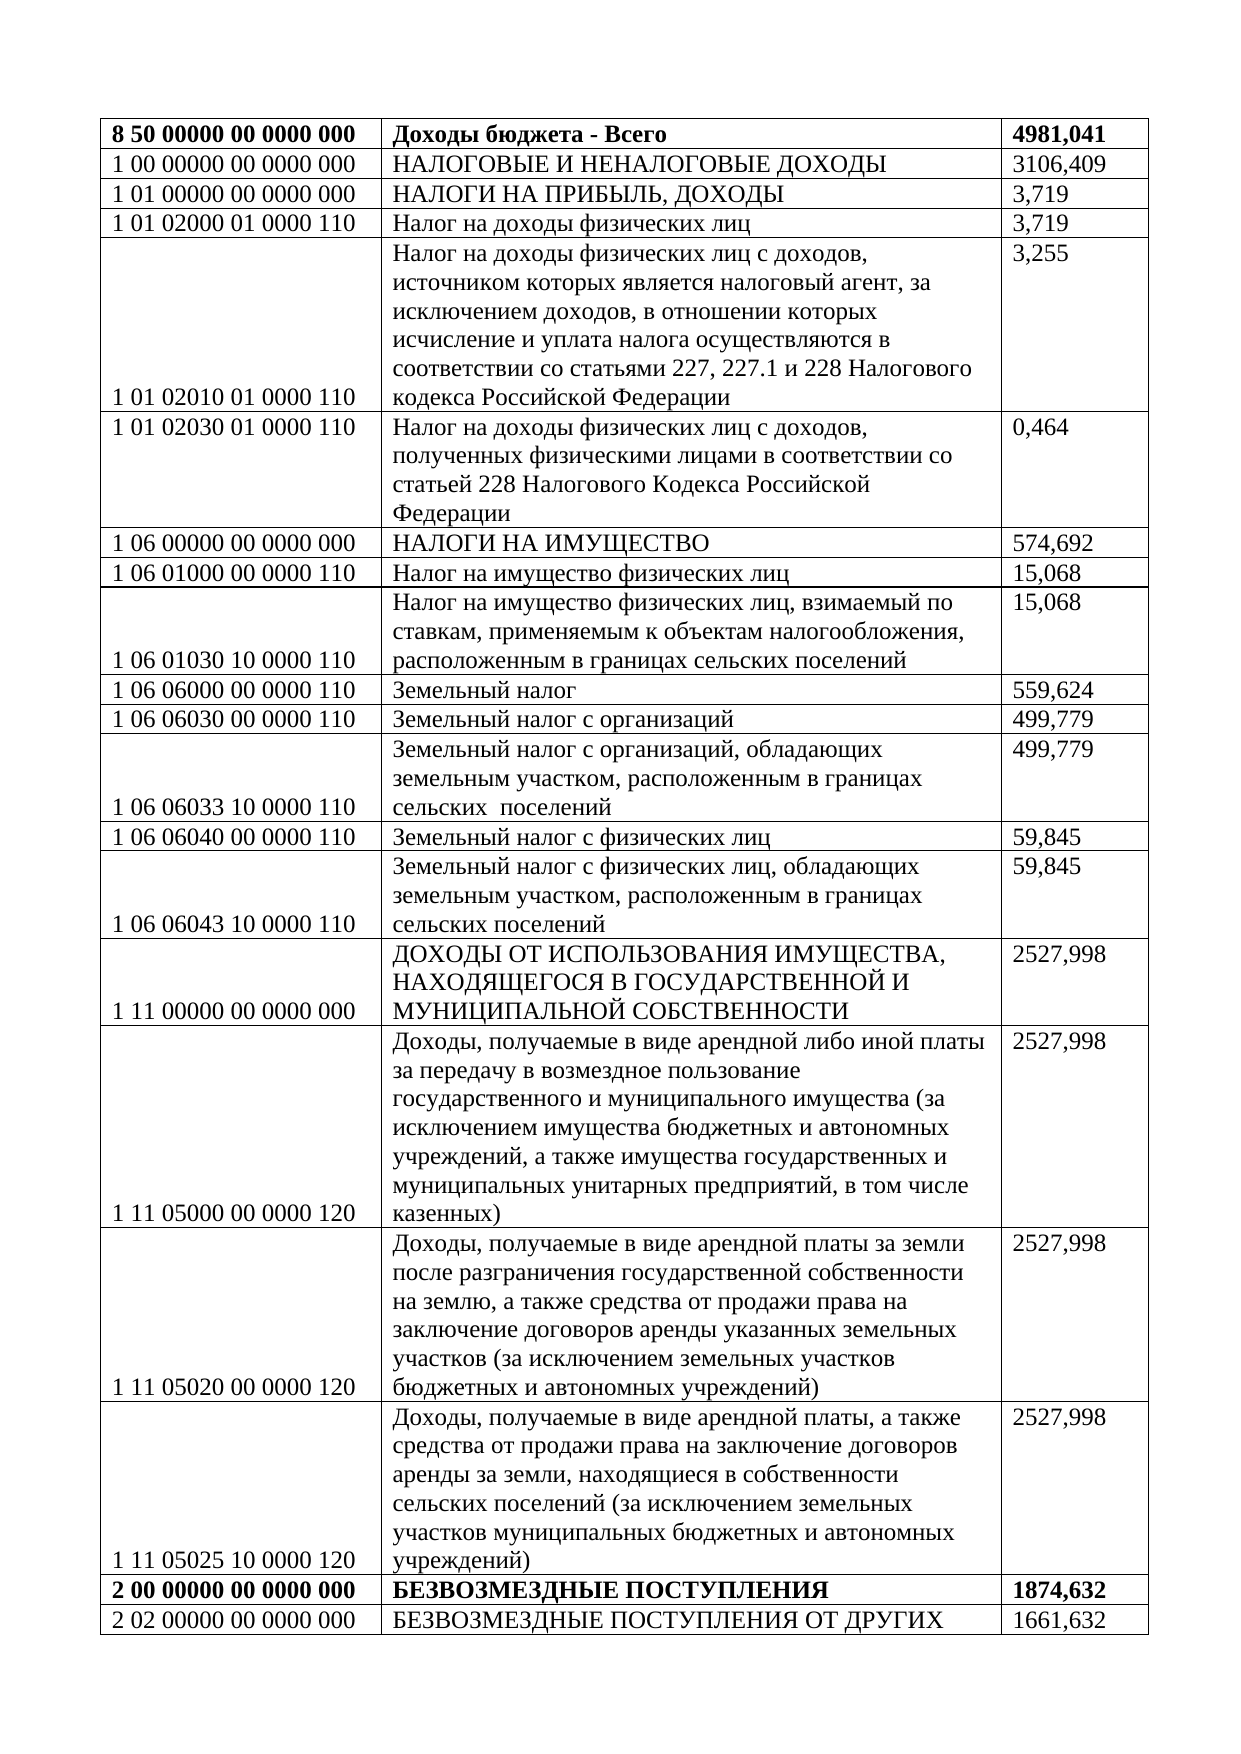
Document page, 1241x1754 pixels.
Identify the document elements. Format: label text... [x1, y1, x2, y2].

table_cell Налог на доходы физических лиц с доходов, полученных физическими лицами в соответствии со статьей 228 Налогового Кодекса Российской Федерации [382, 412, 1001, 527]
table_cell 1 06 00000 00 0000 000 [101, 528, 381, 557]
table_cell НАЛОГОВЫЕ И НЕНАЛОГОВЫЕ ДОХОДЫ [382, 149, 1001, 178]
table_cell 4981,041 [1002, 119, 1148, 148]
table_cell 2527,998 [1002, 1228, 1148, 1401]
table_cell 0,464 [1002, 412, 1148, 527]
table_cell 1 06 06000 00 0000 110 [101, 675, 381, 703]
table_cell 1 11 05025 10 0000 120 [101, 1402, 381, 1574]
table_cell 15,068 [1002, 588, 1148, 674]
table_cell 1661,632 [1002, 1605, 1148, 1634]
table_cell 1 01 02030 01 0000 110 [101, 412, 381, 527]
table_cell Доходы бюджета - Всего [382, 119, 1001, 148]
table_cell 1 01 02010 01 0000 110 [101, 238, 381, 411]
table_cell 1 06 06040 00 0000 110 [101, 822, 381, 850]
table_cell 1 06 06043 10 0000 110 [101, 851, 381, 938]
table_cell 1 00 00000 00 0000 000 [101, 149, 381, 178]
table_cell Налог на доходы физических лиц [382, 209, 1001, 237]
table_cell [382, 1605, 1001, 1634]
table_cell 3,255 [1002, 238, 1148, 411]
table_cell 499,779 [1002, 705, 1148, 733]
table_cell 1874,632 [1002, 1575, 1148, 1604]
table_cell 15,068 [1002, 558, 1148, 586]
table_cell Земельный налог с организаций [382, 705, 1001, 733]
table_cell 1 06 01000 00 0000 110 [101, 558, 381, 586]
table_cell 1 06 06030 00 0000 110 [101, 705, 381, 733]
table_cell 574,692 [1002, 528, 1148, 557]
table_cell 1 11 05000 00 0000 120 [101, 1026, 381, 1227]
table_cell 2527,998 [1002, 1402, 1148, 1574]
table_cell Земельный налог [382, 675, 1001, 703]
table_cell Земельный налог с физических лиц, обладающих земельным участком, расположенным в границах сельских поселений [382, 851, 1001, 938]
table_cell 1 06 06033 10 0000 110 [101, 734, 381, 821]
table_cell 59,845 [1002, 822, 1148, 850]
table_cell НАЛОГИ НА ИМУЩЕСТВО [382, 528, 1001, 557]
table_cell Налог на имущество физических лиц [382, 558, 1001, 586]
table_cell 8 50 00000 00 0000 000 [101, 119, 381, 148]
table_cell НАЛОГИ НА ПРИБЫЛЬ, ДОХОДЫ [382, 179, 1001, 207]
table_cell Земельный налог с физических лиц [382, 822, 1001, 850]
table_cell 499,779 [1002, 734, 1148, 821]
table_cell 1 01 00000 00 0000 000 [101, 179, 381, 207]
table_cell 3106,409 [1002, 149, 1148, 178]
table_cell Доходы, получаемые в виде арендной либо иной платы за передачу в возмездное пользование государственного и муниципального имущества (за исключением имущества бюджетных и автономных учреждений, а также имущества государственных и муниципальных унитарных предприятий, в том числе казенных) [382, 1026, 1001, 1227]
table_cell Земельный налог с организаций, обладающих земельным участком, расположенным в границах сельских поселений [382, 734, 1001, 821]
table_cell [101, 1605, 381, 1634]
table_cell БЕЗВОЗМЕЗДНЫЕ ПОСТУПЛЕНИЯ [382, 1575, 1001, 1604]
table_cell 1 01 02000 01 0000 110 [101, 209, 381, 237]
table_cell Доходы, получаемые в виде арендной платы, а также средства от продажи права на заключение договоров аренды за земли, находящиеся в собственности сельских поселений (за исключением земельных участков муниципальных бюджетных и автономных учреждений) [382, 1402, 1001, 1574]
table_cell 2 00 00000 00 0000 000 [101, 1575, 381, 1604]
table_cell ДОХОДЫ ОТ ИСПОЛЬЗОВАНИЯ ИМУЩЕСТВА, НАХОДЯЩЕГОСЯ В ГОСУДАРСТВЕННОЙ И МУНИЦИПАЛЬНОЙ СОБСТВЕННОСТИ [382, 939, 1001, 1025]
table_cell 2527,998 [1002, 939, 1148, 1025]
table_cell Налог на доходы физических лиц с доходов, источником которых является налоговый агент, за исключением доходов, в отношении которых исчисление и уплата налога осуществляются в соответствии со статьями 227, 227.1 и 228 Налогового кодекса Российской Федерации [382, 238, 1001, 411]
table_cell Доходы, получаемые в виде арендной платы за земли после разграничения государственной собственности на землю, а также средства от продажи права на заключение договоров аренды указанных земельных участков (за исключением земельных участков бюджетных и автономных учреждений) [382, 1228, 1001, 1401]
table_cell 1 11 05020 00 0000 120 [101, 1228, 381, 1401]
table_cell 59,845 [1002, 851, 1148, 938]
table_cell 1 11 00000 00 0000 000 [101, 939, 381, 1025]
table_cell 3,719 [1002, 179, 1148, 207]
table_cell 3,719 [1002, 209, 1148, 237]
table_cell 559,624 [1002, 675, 1148, 703]
table_cell 2527,998 [1002, 1026, 1148, 1227]
table_cell Налог на имущество физических лиц, взимаемый по ставкам, применяемым к объектам налогообложения, расположенным в границах сельских поселений [382, 588, 1001, 674]
table_cell 1 06 01030 10 0000 110 [101, 588, 381, 674]
